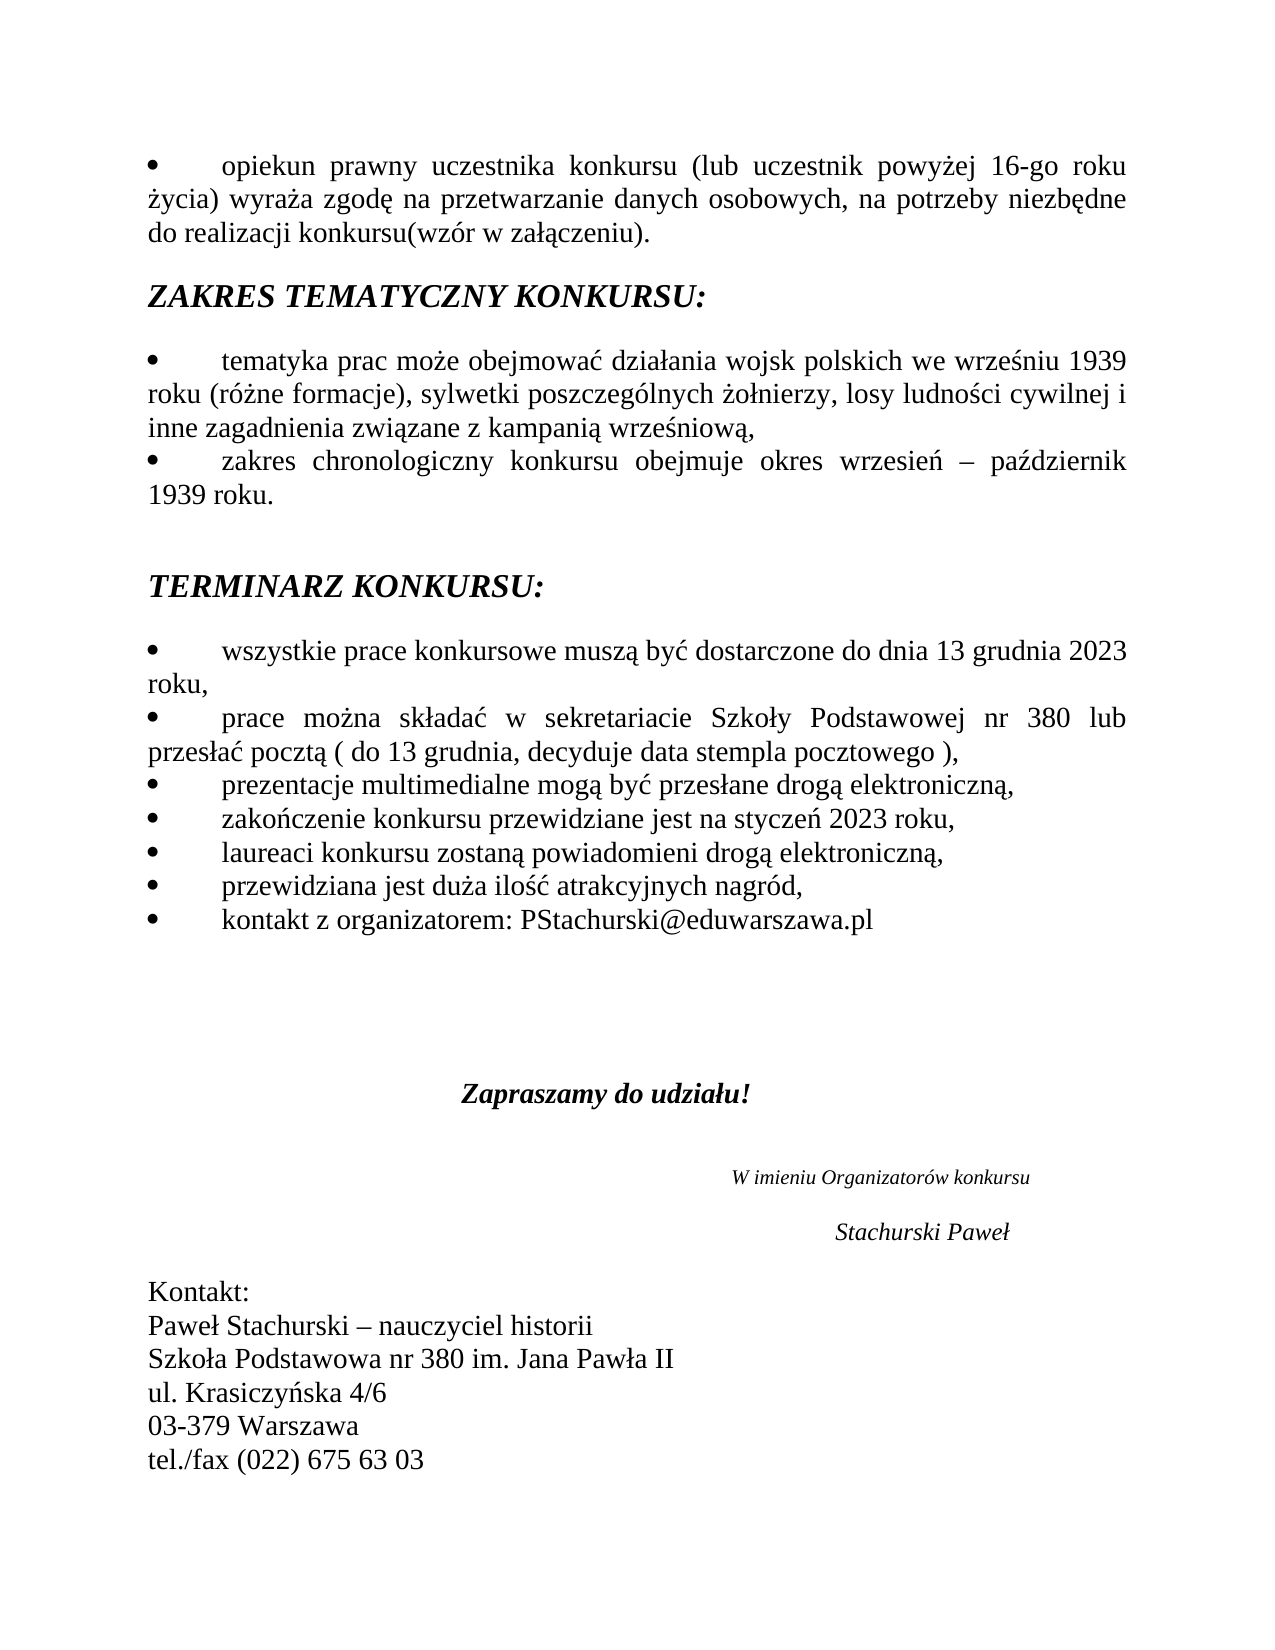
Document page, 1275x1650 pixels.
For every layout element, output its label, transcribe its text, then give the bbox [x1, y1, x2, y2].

list prace można składać w sekretariacie Szkoły Podstawowej nr 380 lub przesłać pocztą ( do 13 grudnia, decyduje data stempla pocztowego ), [148, 700, 1127, 767]
list laureaci konkursu zostaną powiadomieni drogą elektroniczną, [148, 835, 1127, 868]
text Zapraszamy do udziału! [148, 1076, 1127, 1109]
text tel./fax (022) 675 63 03 [148, 1442, 1127, 1475]
text Kontakt: [148, 1274, 1127, 1308]
list wszystkie prace konkursowe muszą być dostarczone do dnia 13 grudnia 2023 roku, [148, 633, 1127, 700]
list zakończenie konkursu przewidziane jest na styczeń 2023 roku, [148, 801, 1127, 835]
text TERMINARZ KONKURSU: [148, 567, 1127, 605]
list tematyka prac może obejmować działania wojsk polskich we wrześniu 1939 roku (różne formacje), sylwetki poszczególnych żołnierzy, losy ludności cywilnej i inne zagadnienia związane z kampanią wrześniową, [148, 343, 1127, 443]
list kontakt z organizatorem: PStachurski@eduwarszawa.pl [148, 902, 1127, 936]
list prezentacje multimedialne mogą być przesłane drogą elektroniczną, [148, 767, 1127, 801]
list przewidziana jest duża ilość atrakcyjnych nagród, [148, 868, 1127, 902]
text Paweł Stachurski – nauczyciel historii [148, 1308, 1127, 1341]
text ZAKRES TEMATYCZNY KONKURSU: [148, 276, 1127, 315]
text Stachurski Paweł [148, 1217, 1127, 1246]
text Szkoła Podstawowa nr 380 im. Jana Pawła II [148, 1341, 1127, 1375]
list zakres chronologiczny konkursu obejmuje okres wrzesień – październik 1939 roku. [148, 443, 1127, 511]
text W imieniu Organizatorów konkursu [148, 1165, 1127, 1189]
text ul. Krasiczyńska 4/6 [148, 1375, 1127, 1408]
text 03-379 Warszawa [148, 1408, 1127, 1442]
list opiekun prawny uczestnika konkursu (lub uczestnik powyżej 16-go roku życia) wyraża zgodę na przetwarzanie danych osobowych, na potrzeby niezbędne do realizacji konkursu(wzór w załączeniu). [148, 148, 1127, 248]
